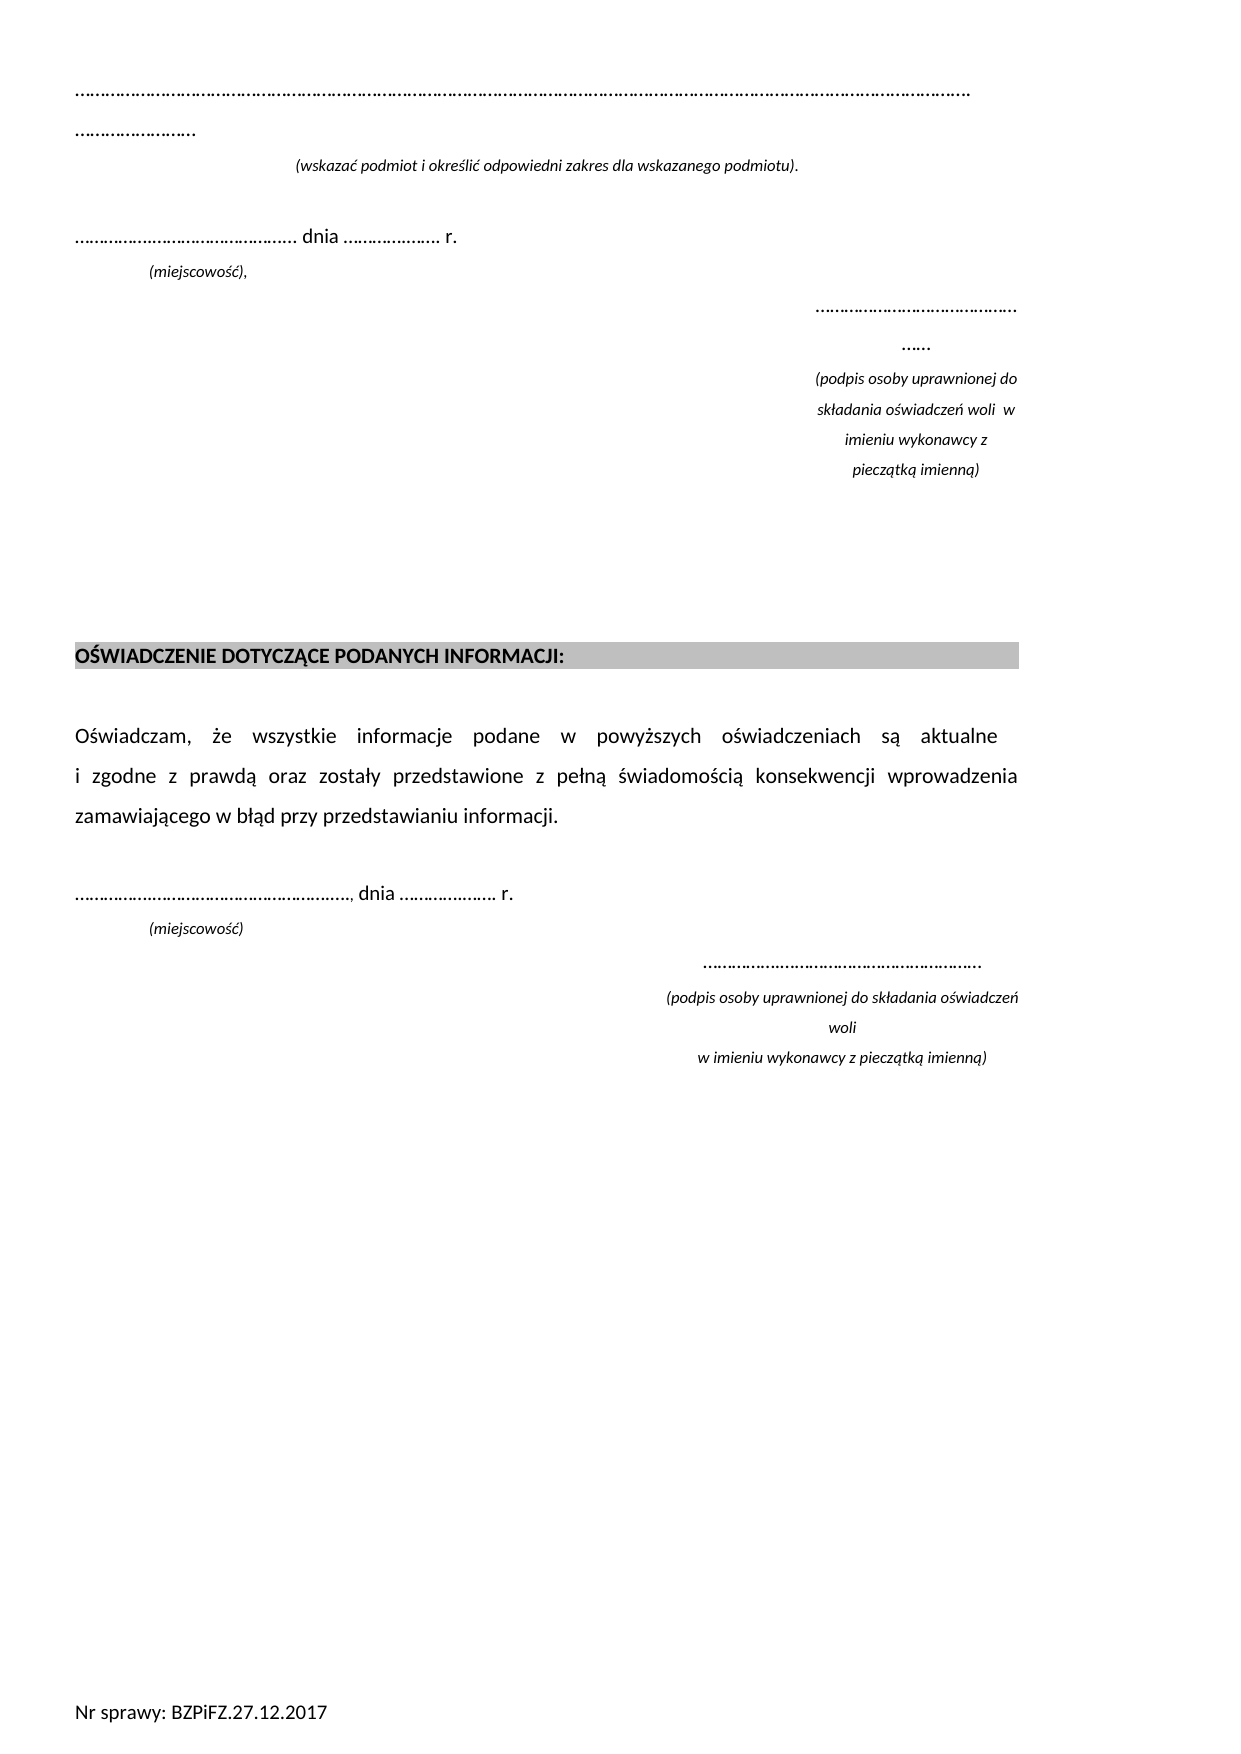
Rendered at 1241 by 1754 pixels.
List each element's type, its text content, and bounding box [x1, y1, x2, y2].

text …………….………………………... dnia ………….……. r. [75, 223, 1019, 249]
text OŚWIADCZENIE DOTYCZĄCE PODANYCH INFORMACJI: [75, 642, 1019, 669]
text …………….…………………………………… [665, 949, 1019, 974]
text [75, 75, 1019, 142]
text (miejscowość) [75, 918, 1019, 939]
text (podpis osoby uprawnionej do składania oświadczeń woli [665, 987, 1019, 1038]
text Oświadczam, że wszystkie informacje podane w powyższych oświadczeniach są aktualne i zgodne z prawdą oraz zostały przedstawione z pełną świadomością konsekwencji wprowadzenia zamawiającego w błąd przy przedstawianiu informacji. [75, 722, 1019, 829]
text ………………………………………… [812, 292, 1019, 356]
text (podpis osoby uprawnionej do składania oświadczeń woli w imieniu wykonawcy z pieczątką imienną) [812, 368, 1019, 480]
text (miejscowość), [75, 262, 1019, 282]
text w imieniu wykonawcy z pieczątką imienną) [665, 1048, 1019, 1068]
text (wskazać podmiot i określić odpowiedni zakres dla wskazanego podmiotu). [75, 155, 1019, 175]
text …………….……………………………….…., dnia ………….……. r. [75, 880, 1019, 906]
